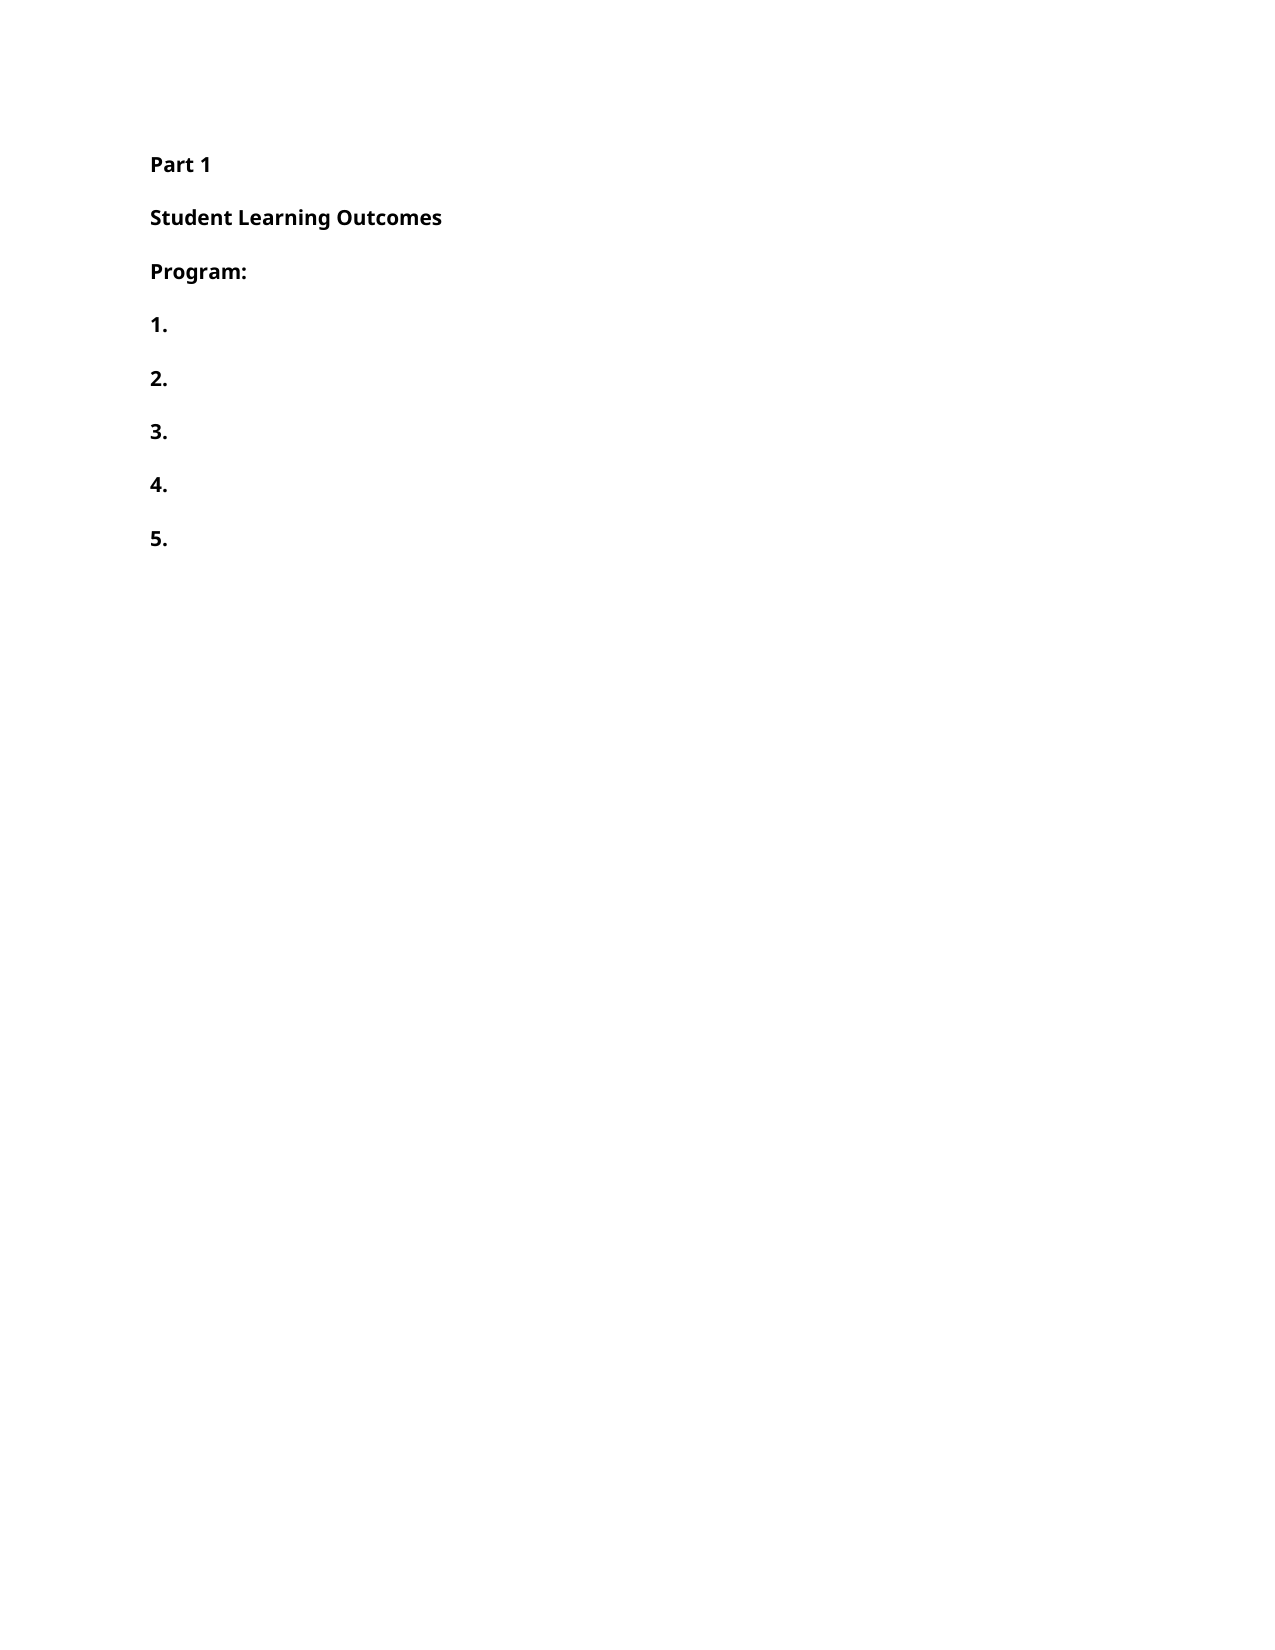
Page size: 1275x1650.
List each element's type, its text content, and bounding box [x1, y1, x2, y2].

text 4. [150, 471, 1125, 499]
text 5. [150, 524, 1125, 552]
text 1. [150, 310, 1125, 339]
text 3. [150, 417, 1125, 446]
text 2. [150, 364, 1125, 392]
text Program: [150, 257, 1125, 285]
text Part 1 [150, 150, 1125, 178]
text Student Learning Outcomes [150, 203, 1125, 232]
